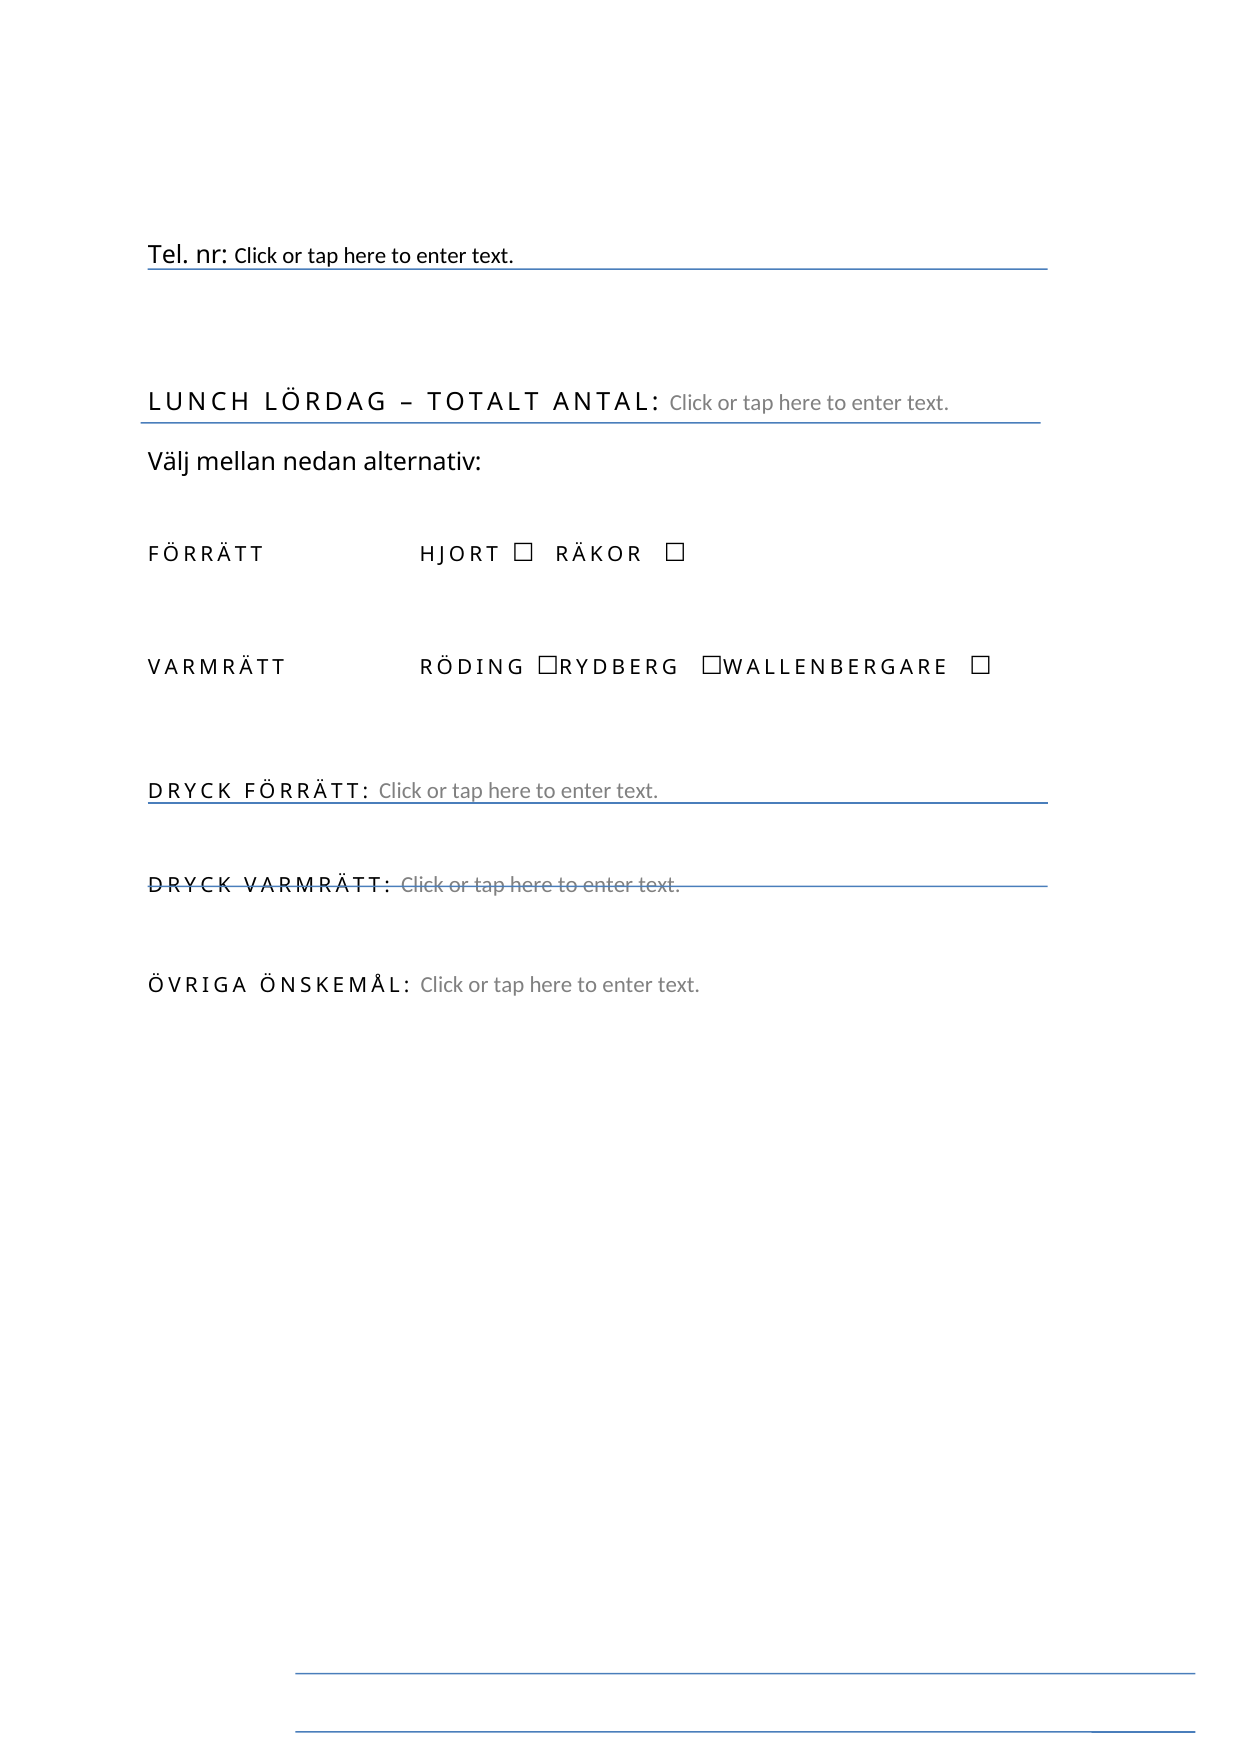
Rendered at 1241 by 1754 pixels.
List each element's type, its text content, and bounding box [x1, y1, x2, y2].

text Tel. nr: [148, 236, 1092, 270]
text Övriga önskemål: [148, 966, 1092, 1000]
text lunch lördag – totalt antal: [148, 383, 1092, 417]
text Dryck varmrätt: [148, 832, 1092, 899]
text varmrätt Röding Rydberg WalLenbergare [148, 648, 1092, 747]
text dryck förrätt: [148, 772, 1092, 806]
text Välj mellan nedan alternativ: [148, 443, 1092, 509]
text förrätt Hjort RÄKOr [148, 534, 1092, 569]
